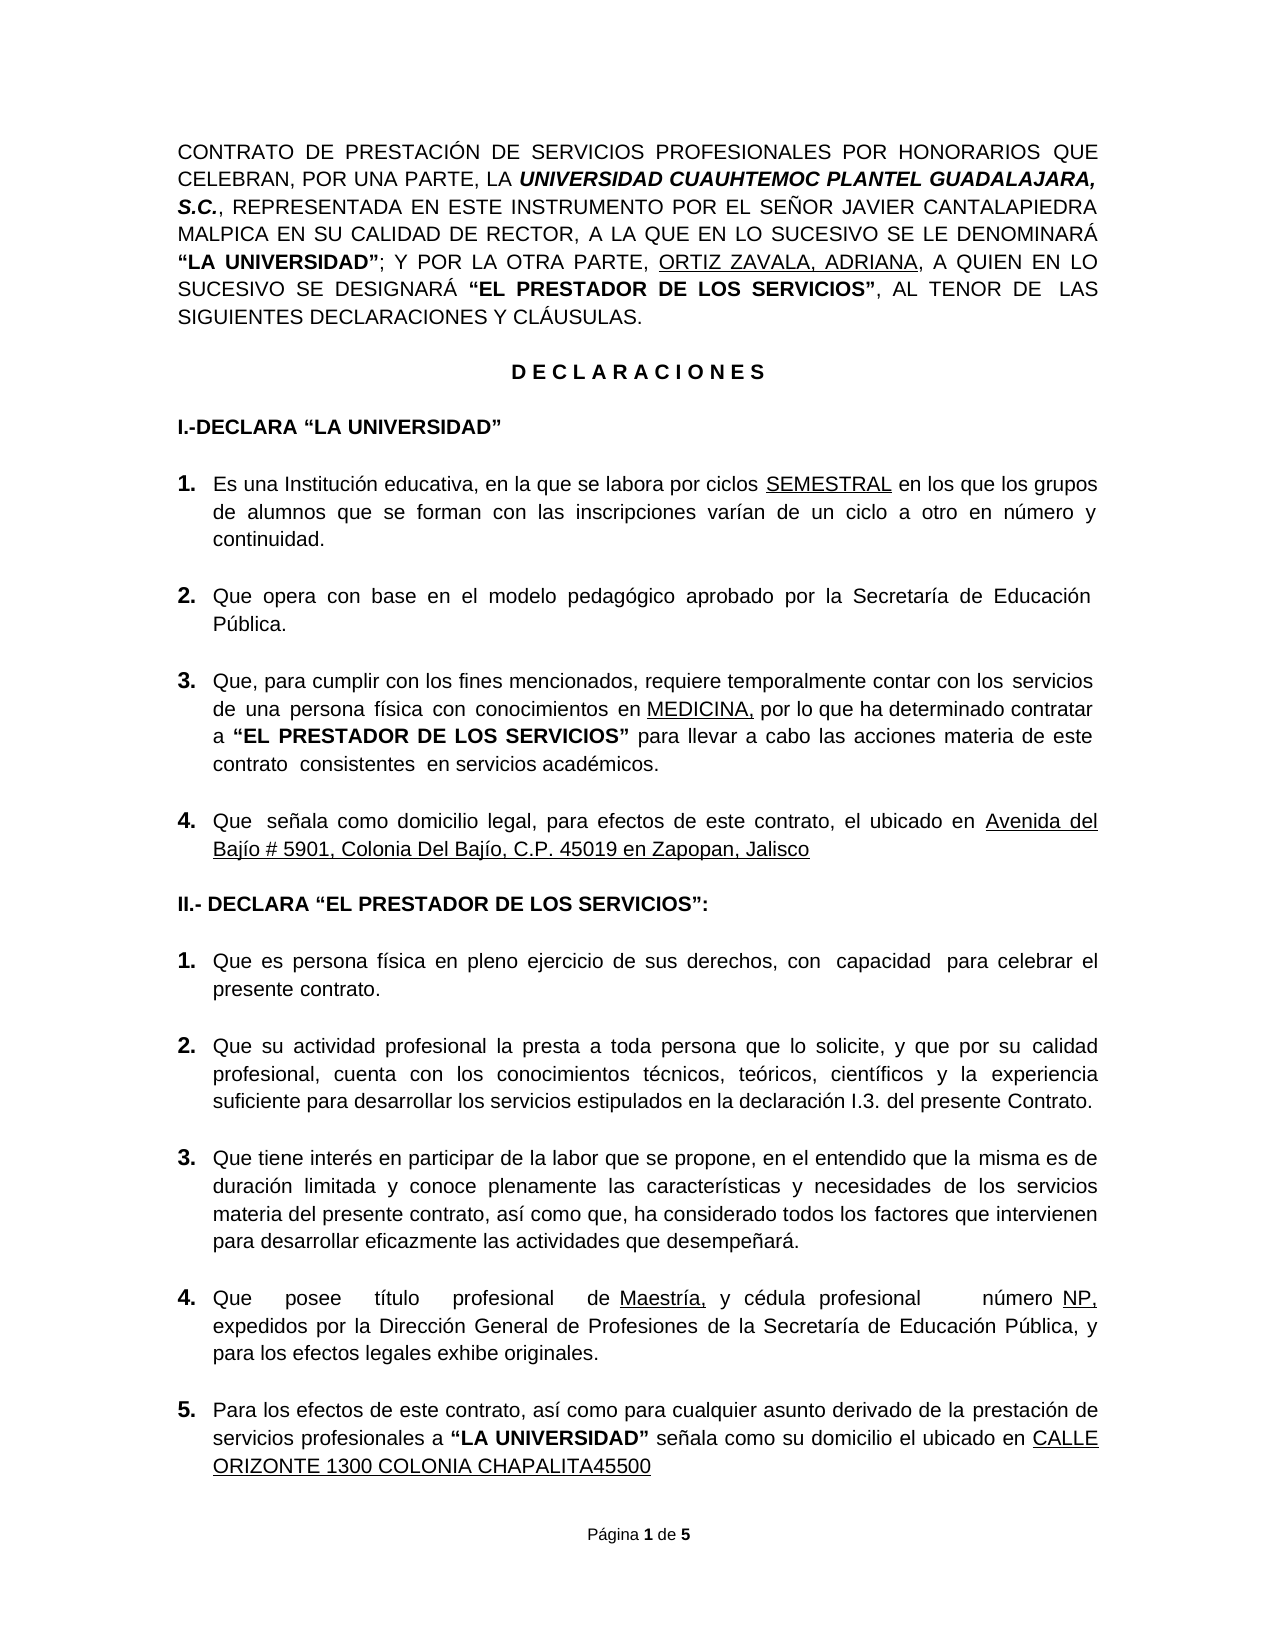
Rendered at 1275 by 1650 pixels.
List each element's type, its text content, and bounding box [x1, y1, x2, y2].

list Que posee título profesional de Maestría, y cédula profesional número NP, expedidos por la Dirección General de Profesiones de la Secretaría de Educación Pública, y para los efectos legales exhibe originales. [177, 1284, 1098, 1365]
list Que, para cumplir con los fines mencionados, requiere temporalmente contar con los servicios de una persona física con conocimientos en MEDICINA, por lo que ha determinado contratar a “EL PRESTADOR DE LOS SERVICIOS” para llevar a cabo las acciones materia de este contrato consistentes en servicios académicos. [177, 667, 1093, 776]
list Para los efectos de este contrato, así como para cualquier asunto derivado de la prestación de servicios profesionales a “LA UNIVERSIDAD” señala como su domicilio el ubicado en CALLE ORIZONTE 1300 COLONIA CHAPALITA45500 [177, 1396, 1098, 1478]
list Que es persona física en pleno ejercicio de sus derechos, con capacidad para celebrar el presente contrato. [177, 947, 1098, 1001]
list Que señala como domicilio legal, para efectos de este contrato, el ubicado en Avenida del Bajío # 5901, Colonia Del Bajío, C.P. 45019 en Zapopan, Jalisco [177, 807, 1098, 861]
list Que su actividad profesional la presta a toda persona que lo solicite, y que por su calidad profesional, cuenta con los conocimientos técnicos, teóricos, científicos y la experiencia suficiente para desarrollar los servicios estipulados en la declaración I.3. del presente Contrato. [177, 1032, 1098, 1113]
subtitle D E C L A R A C I O N E S [177, 359, 1098, 383]
list Que opera con base en el modelo pedagógico aprobado por la Secretaría de Educación Pública. [177, 582, 1092, 636]
text I.-DECLARA “LA UNIVERSIDAD” [177, 414, 1110, 438]
list Es una Institución educativa, en la que se labora por ciclos SEMESTRAL en los que los grupos de alumnos que se forman con las inscripciones varían de un ciclo a otro en número y continuidad. [177, 469, 1098, 551]
subtitle II.- DECLARA “EL PRESTADOR DE LOS SERVICIOS”: [177, 892, 1110, 916]
list Que tiene interés en participar de la labor que se propone, en el entendido que la misma es de duración limitada y conoce plenamente las características y necesidades de los servicios materia del presente contrato, así como que, ha considerado todos los factores que intervienen para desarrollar eficazmente las actividades que desempeñará. [177, 1144, 1098, 1253]
text CONTRATO DE PRESTACIÓN DE SERVICIOS PROFESIONALES POR HONORARIOS QUE CELEBRAN, POR UNA PARTE, LA UNIVERSIDAD CUAUHTEMOC PLANTEL GUADALAJARA, S.C., REPRESENTADA EN ESTE INSTRUMENTO POR EL SEÑOR JAVIER CANTALAPIEDRA MALPICA EN SU CALIDAD DE RECTOR, A LA QUE EN LO SUCESIVO SE LE DENOMINARÁ “LA UNIVERSIDAD”; Y POR LA OTRA PARTE, ORTIZ ZAVALA, ADRIANA, A QUIEN EN LO SUCESIVO SE DESIGNARÁ “EL PRESTADOR DE LOS SERVICIOS”, AL TENOR DE LAS SIGUIENTES DECLARACIONES Y CLÁUSULAS. [177, 139, 1098, 328]
